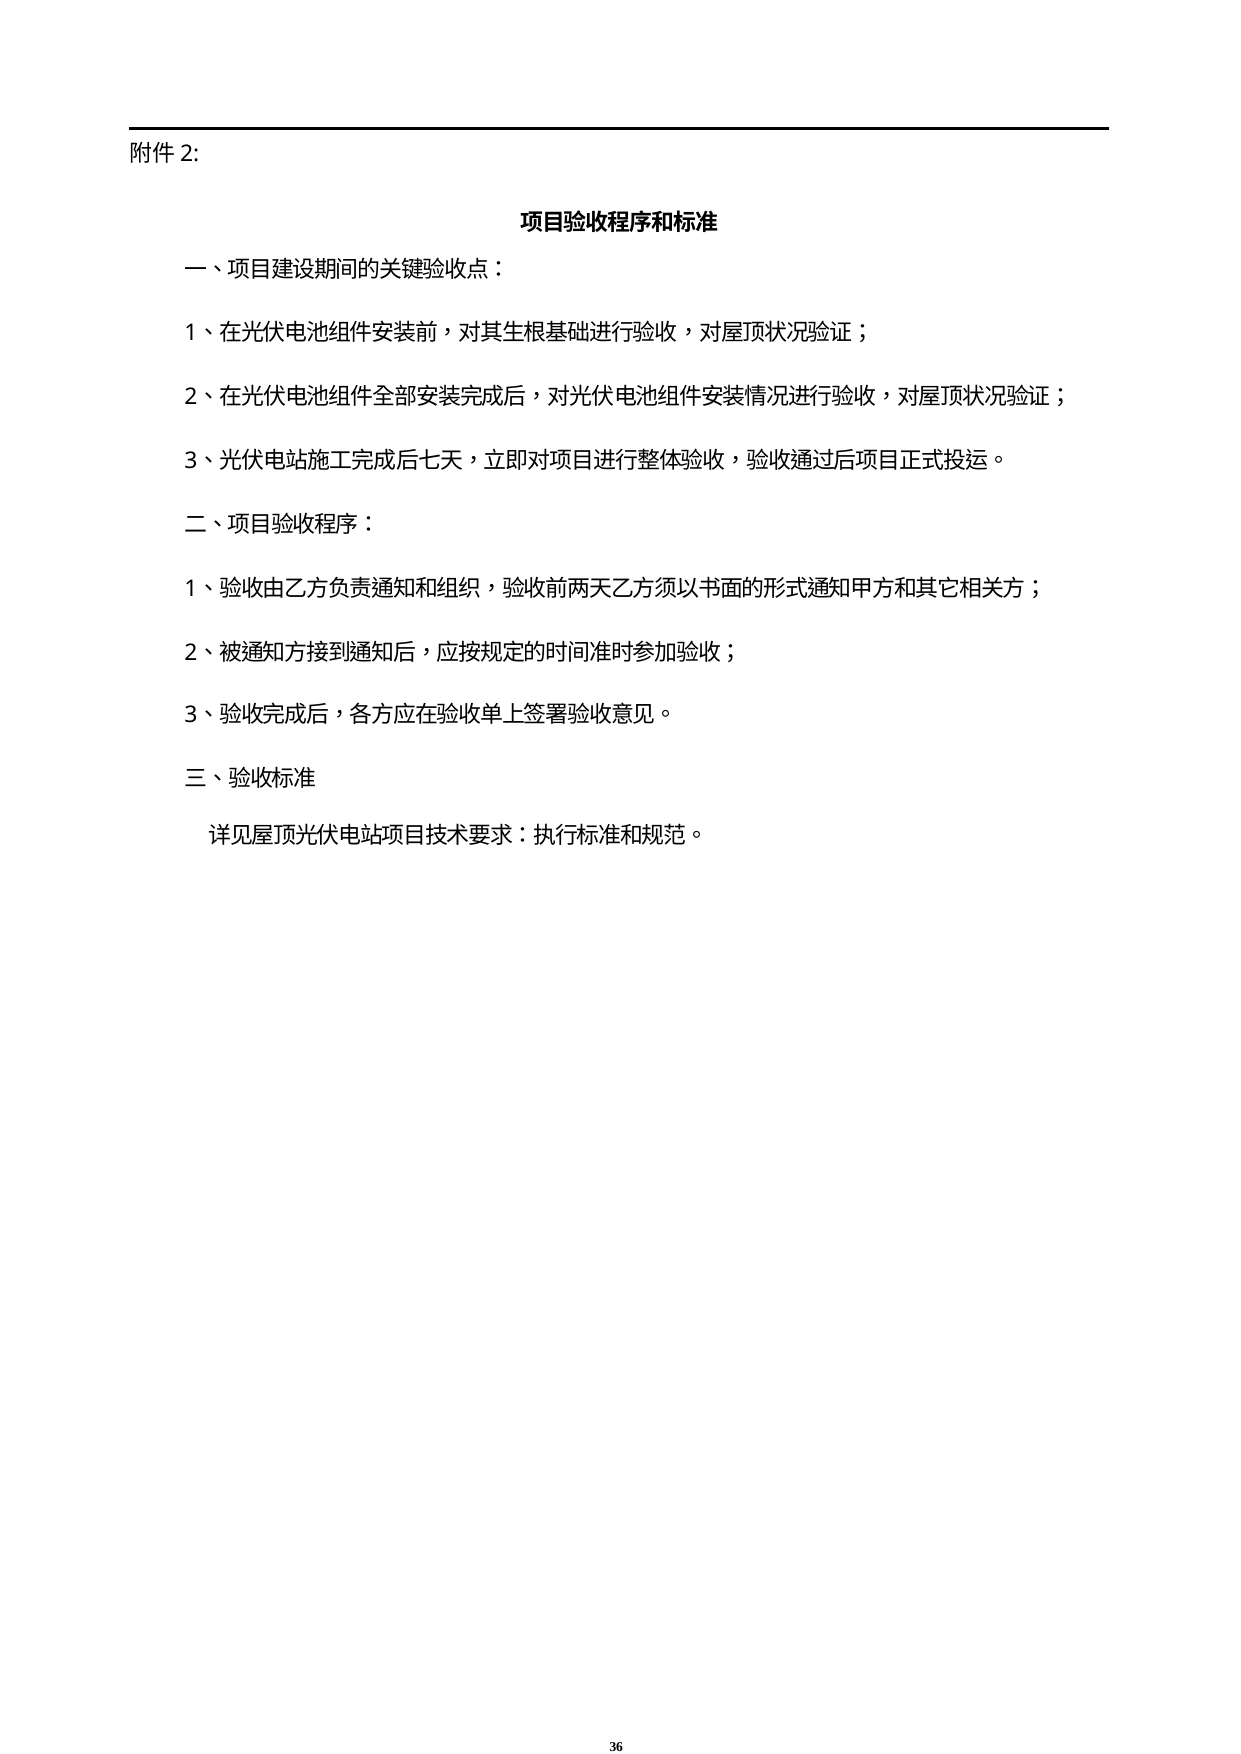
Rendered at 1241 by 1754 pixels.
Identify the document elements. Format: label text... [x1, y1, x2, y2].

text 3、验收完成后，各方应在验收单上签署验收意见。 [184, 700, 1109, 729]
text 详见屋顶光伏电站项目技术要求：执行标准和规范。 [208, 821, 1109, 850]
text 一、项目建设期间的关键验收点： [184, 254, 1109, 283]
text 项目验收程序和标准 [520, 207, 1109, 236]
text 二、项目验收程序： [184, 510, 1109, 538]
text 2、被通知方接到通知后，应按规定的时间准时参加验收； [184, 637, 1109, 666]
text 1、验收由乙方负责通知和组织，验收前两天乙方须以书面的形式通知甲方和其它相关方； [184, 574, 1109, 602]
text 2、在光伏电池组件全部安装完成后，对光伏电池组件安装情况进行验收，对屋顶状况验证； [184, 382, 1109, 410]
text 附件2: [129, 138, 1109, 167]
text 3、光伏电站施工完成后七天，立即对项目进行整体验收，验收通过后项目正式投运。 [184, 444, 1109, 475]
text 1、在光伏电池组件安装前，对其生根基础进行验收，对屋顶状况验证； [184, 318, 1109, 347]
text 三、验收标准 [184, 764, 1109, 792]
